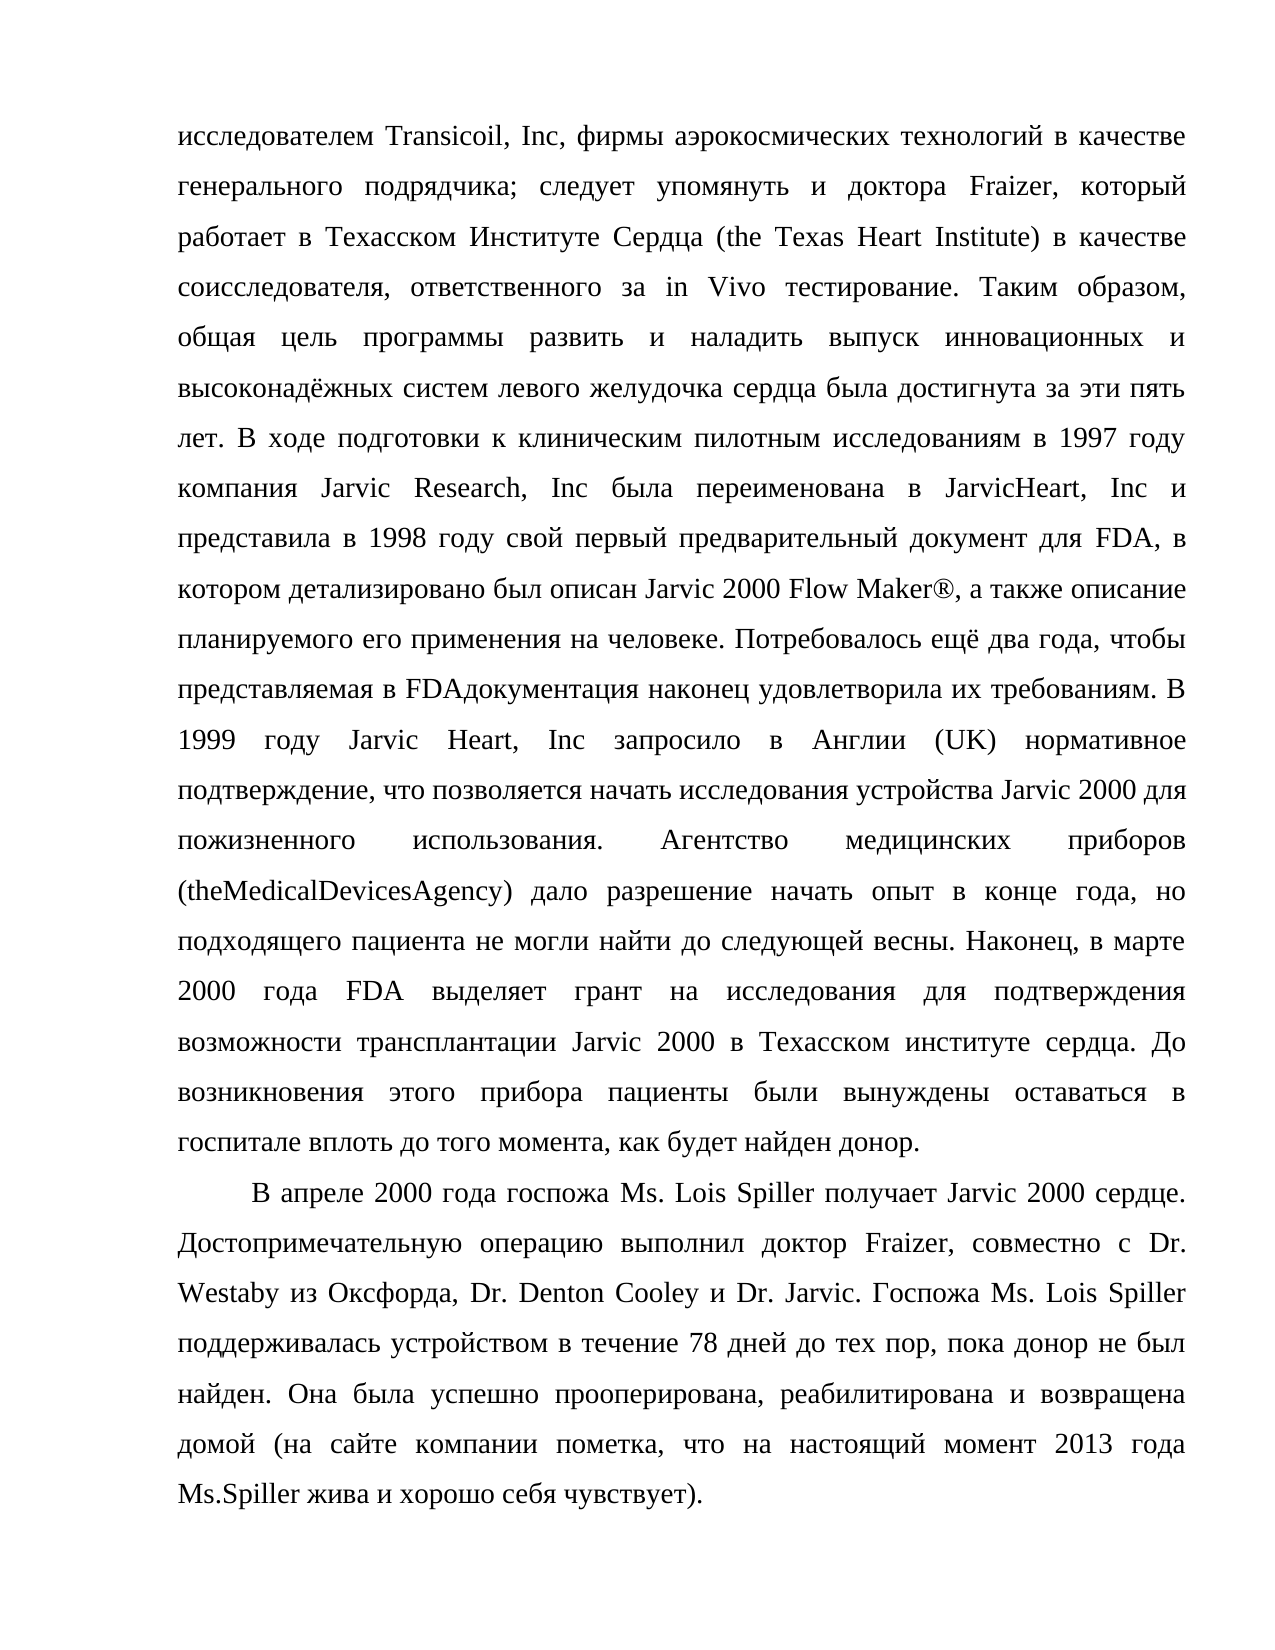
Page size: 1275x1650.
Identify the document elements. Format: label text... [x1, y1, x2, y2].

text В апреле 2000 года госпожа Ms. Lois Spiller получает Jarvic 2000 сердце. Достопримечательную операцию выполнил доктор Fraizer, совместно с Dr. Westaby из Оксфорда, Dr. Denton Cooley и Dr. Jarvic. Госпожа Ms. Lois Spiller поддерживалась устройством в течение 78 дней до тех пор, пока донор не был найден. Она была успешно прооперирована, реабилитирована и возвращена домой (на сайте компании пометка, что на настоящий момент 2013 года Ms.Spiller жива и хорошо себя чувствует). [177, 1175, 1186, 1510]
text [177, 118, 1186, 1158]
